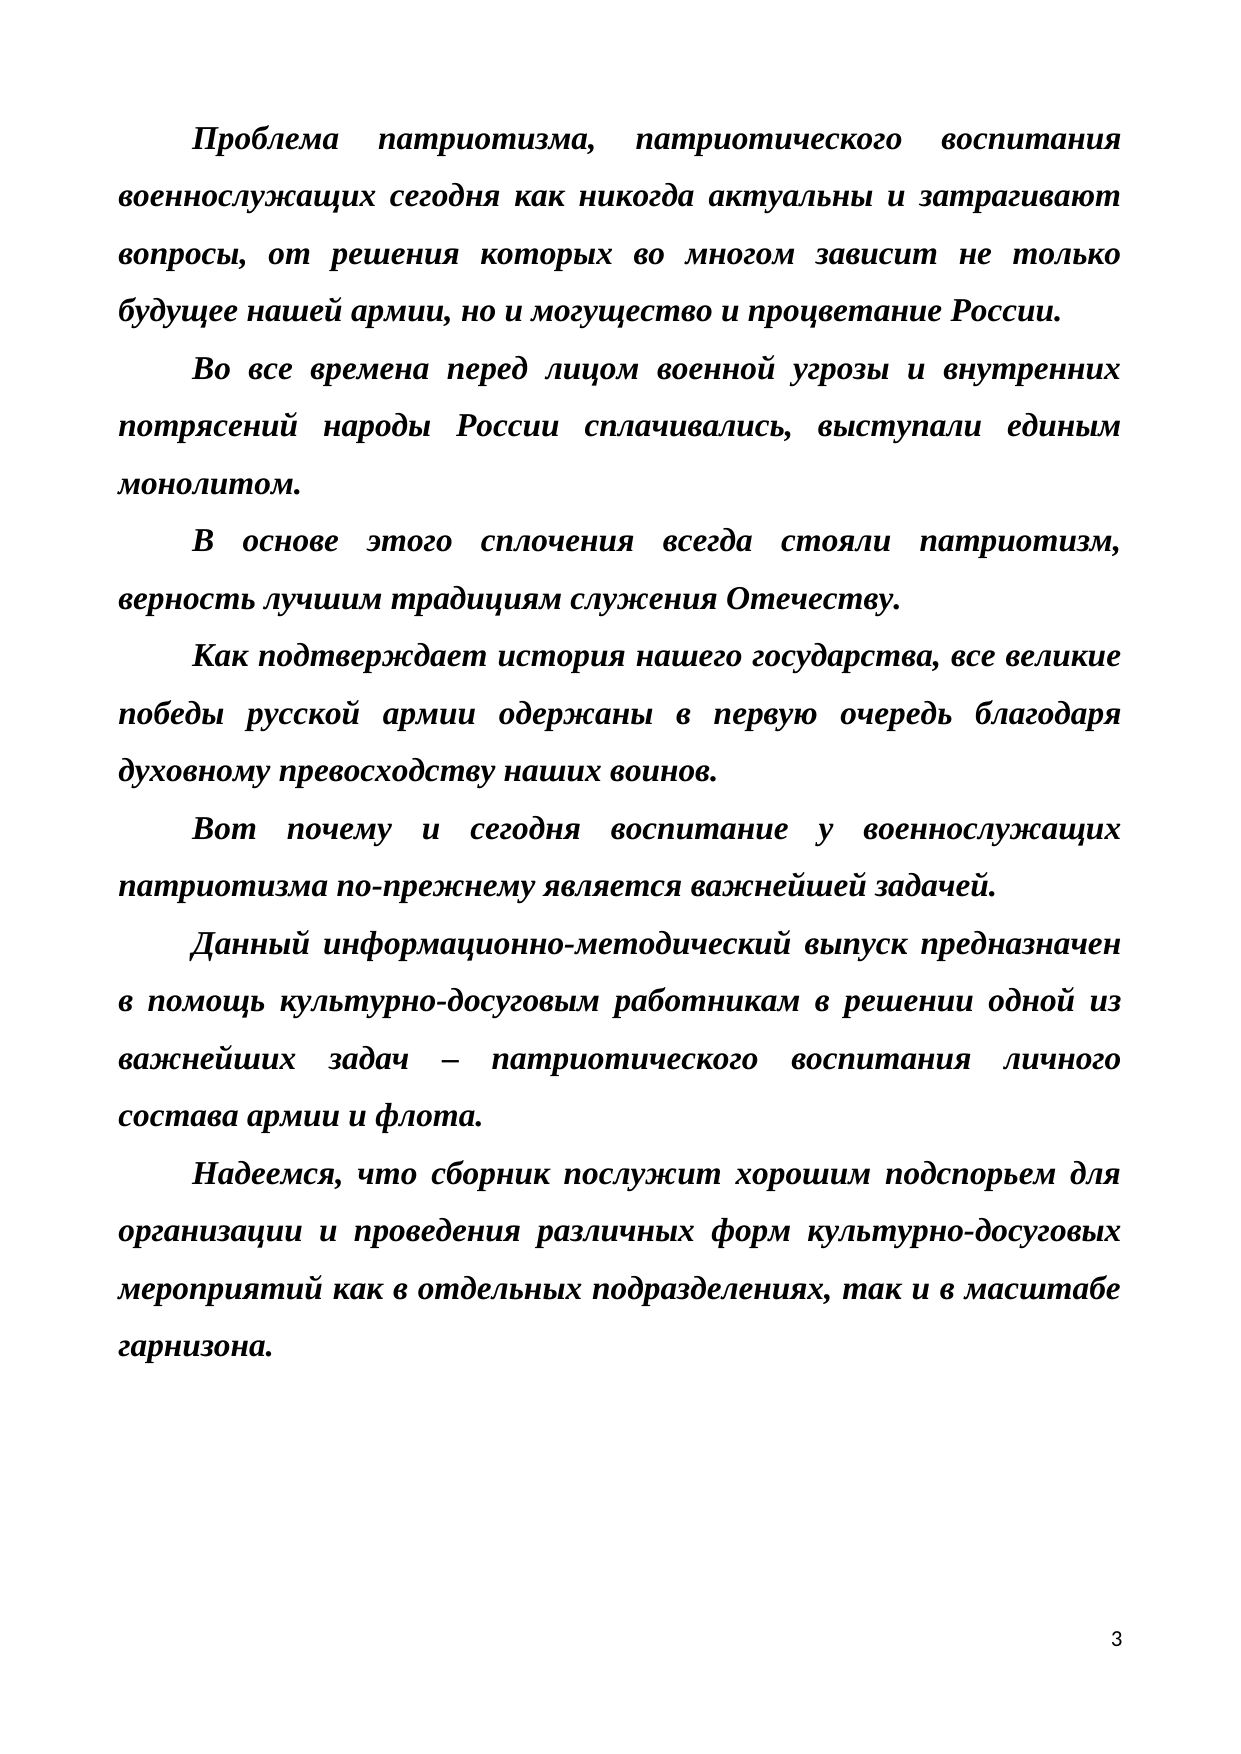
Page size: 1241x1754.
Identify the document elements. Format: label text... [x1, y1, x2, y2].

text Вот почему и сегодня воспитание у военнослужащих патриотизма по-прежнему является важнейшей задачей. [118, 808, 1122, 904]
text В основе этого сплочения всегда стояли патриотизм, верность лучшим традициям служения Отечеству. [118, 521, 1122, 616]
text Как подтверждает история нашего государства, все великие победы русской армии одержаны в первую очередь благодаря духовному превосходству наших воинов. [118, 636, 1122, 789]
text Проблема патриотизма, патриотического воспитания военнослужащих сегодня как никогда актуальны и затрагивают вопросы, от решения которых во многом зависит не только будущее нашей армии, но и могущество и процветание России. [118, 118, 1122, 329]
text Данный информационно-методический выпуск предназначен в помощь культурно-досуговым работникам в решении одной из важнейших задач – патриотического воспитания личного состава армии и флота. [118, 923, 1122, 1134]
text Во все времена перед лицом военной угрозы и внутренних потрясений народы России сплачивались, выступали единым монолитом. [118, 348, 1122, 501]
text Надеемся, что сборник послужит хорошим подспорьем для организации и проведения различных форм культурно-досуговых мероприятий как в отдельных подразделениях, так и в масштабе гарнизона. [118, 1153, 1122, 1364]
